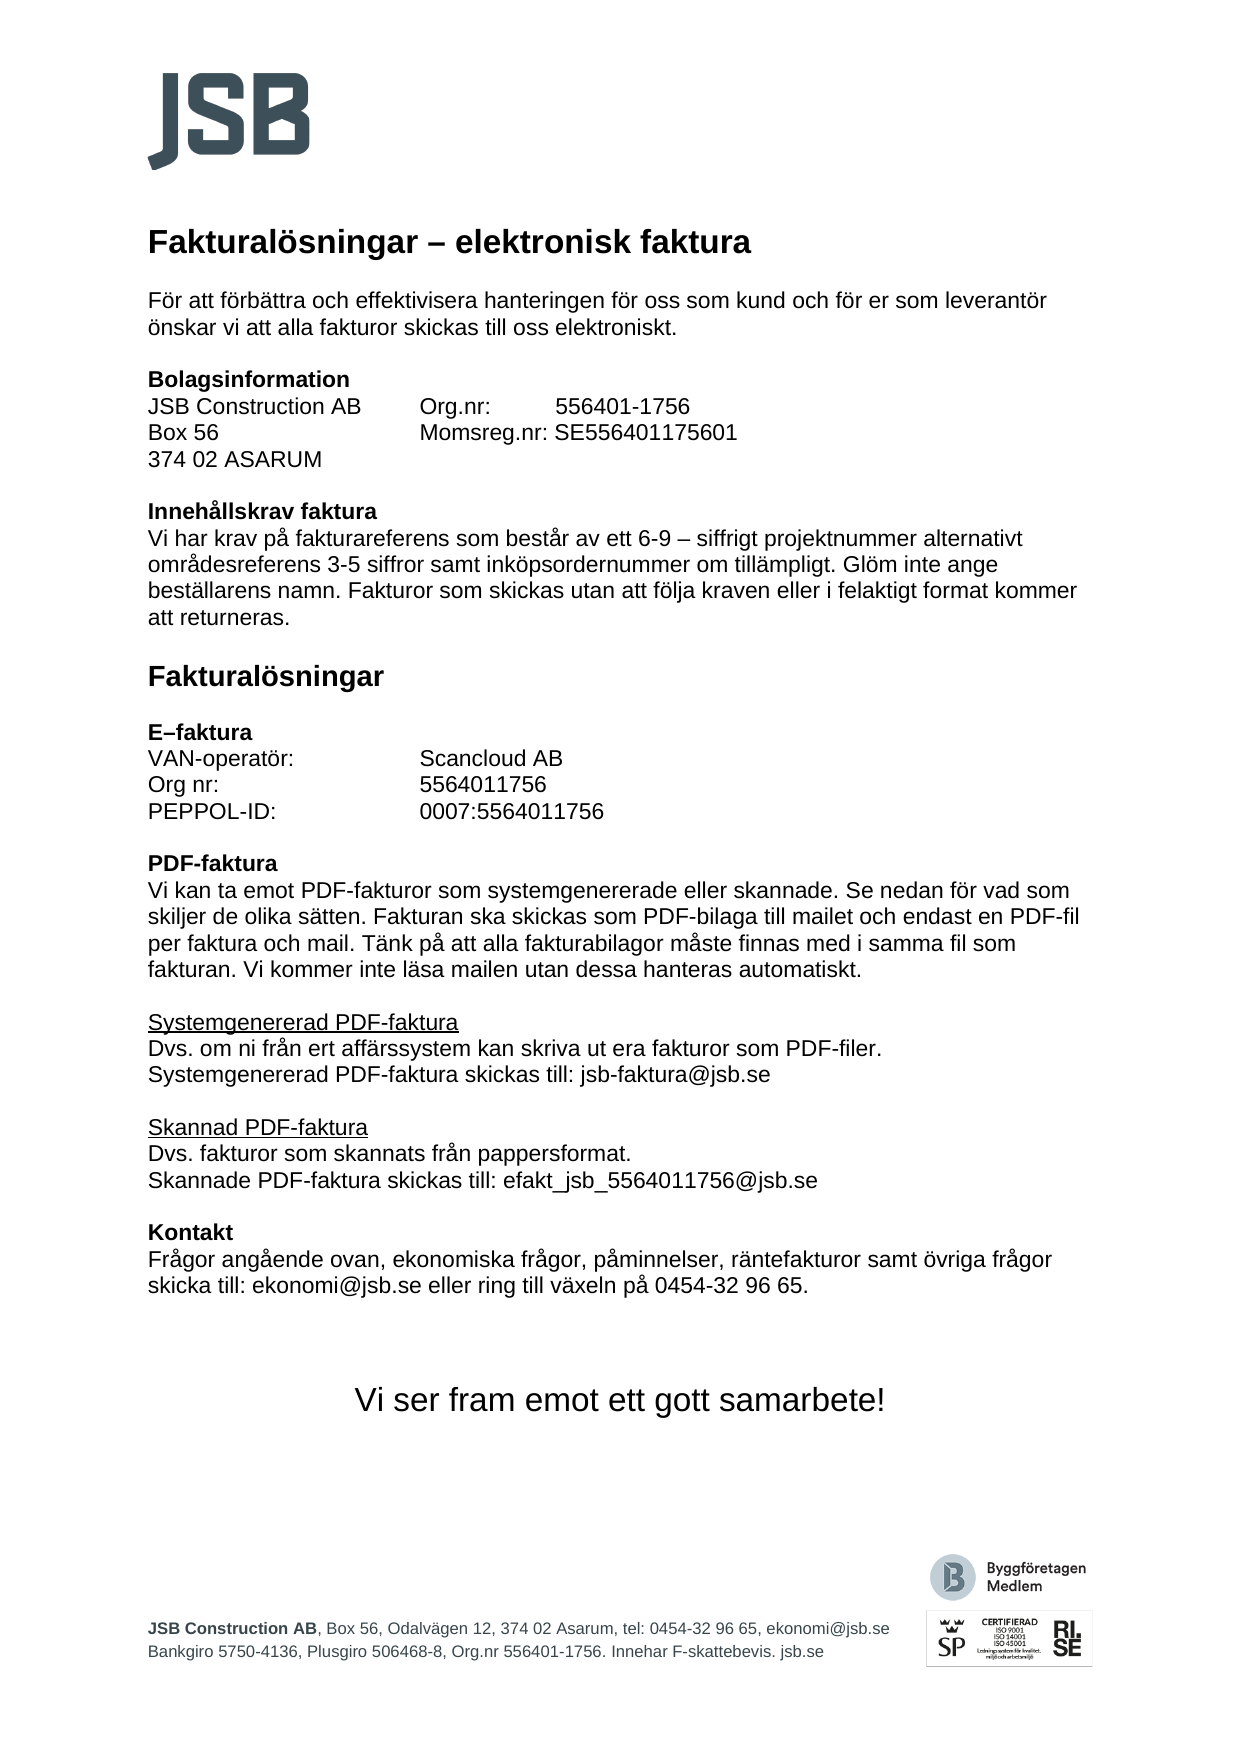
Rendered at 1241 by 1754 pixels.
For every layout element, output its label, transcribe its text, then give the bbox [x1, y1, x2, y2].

text Dvs. fakturor som skannats från pappersformat. [148, 1140, 1093, 1167]
text För att förbättra och effektivisera hanteringen för oss som kund och för er som leverantör önskar vi att alla fakturor skickas till oss elektroniskt. [148, 287, 1093, 340]
text Skannad PDF-faktura [148, 1114, 1093, 1140]
text 374 02 ASARUM [148, 446, 1093, 472]
text Dvs. om ni från ert affärssystem kan skriva ut era fakturor som PDF-filer. [148, 1035, 1093, 1061]
picture [926, 1545, 1093, 1667]
text Frågor angående ovan, ekonomiska frågor, påminnelser, räntefakturor samt övriga frågor skicka till: ekonomi@jsb.se eller ring till växeln på 0454-32 96 65. [148, 1246, 1093, 1298]
text Box 56 Momsreg.nr: SE556401175601 [148, 419, 1093, 446]
text Bolagsinformation [148, 366, 1093, 393]
text Systemgenererad PDF-faktura [148, 1008, 1093, 1035]
text Vi kan ta emot PDF-fakturor som systemgenererade eller skannade. Se nedan för vad som skiljer de olika sätten. Fakturan ska skickas som PDF-bilaga till mailet och endast en PDF-fil per faktura och mail. Tänk på att alla fakturabilagor måste finnas med i samma fil som fakturan. Vi kommer inte läsa mailen utan dessa hanteras automatiskt. [148, 877, 1093, 982]
text Vi har krav på fakturareferens som består av ett 6-9 – siffrigt projektnummer alternativt områdesreferens 3-5 siffror samt inköpsordernummer om tillämpligt. Glöm inte ange beställarens namn. Fakturor som skickas utan att följa kraven eller i felaktigt format kommer att returneras. [148, 524, 1093, 630]
text Skannade PDF-faktura skickas till: efakt_jsb_5564011756@jsb.se [148, 1167, 1093, 1193]
text E–faktura VAN-operatör: Scancloud AB [148, 719, 1093, 771]
text Innehållskrav faktura [148, 498, 1093, 524]
text Fakturalösningar [148, 659, 1093, 692]
text Fakturalösningar – elektronisk faktura [148, 223, 1093, 261]
text JSB Construction AB Org.nr: 556401-1756 [148, 393, 1093, 419]
text Vi ser fram emot ett gott samarbete! [148, 1380, 1093, 1418]
text Org nr: 5564011756 [148, 771, 1093, 798]
text Kontakt [148, 1219, 1093, 1246]
text Systemgenererad PDF-faktura skickas till: jsb-faktura@jsb.se [148, 1061, 1093, 1088]
text PDF-faktura [148, 850, 1093, 877]
text PEPPOL-ID: 0007:5564011756 [148, 798, 1093, 824]
